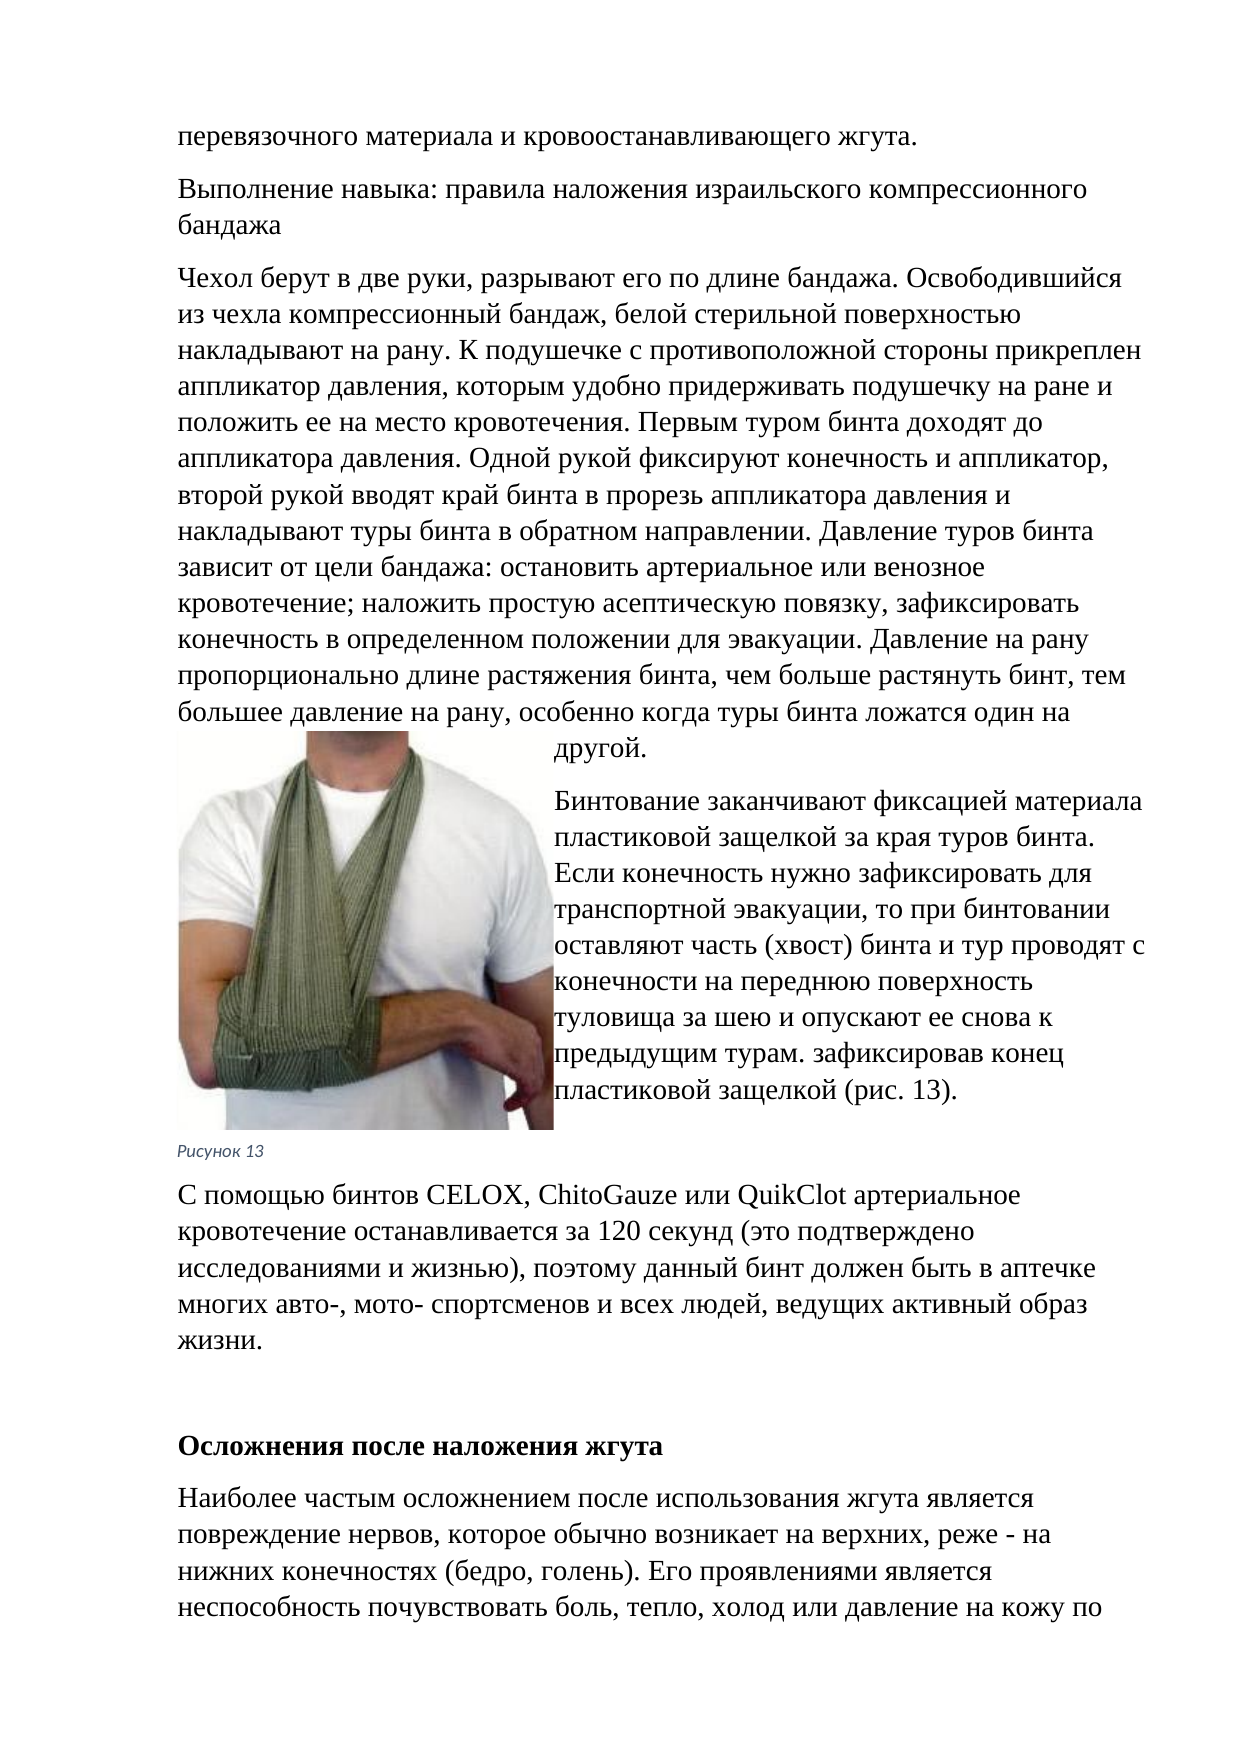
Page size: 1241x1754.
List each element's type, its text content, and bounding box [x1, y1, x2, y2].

text С помощью бинтов CELOX, ChitoGauze или QuikClot артериальное кровотечение останавливается за 120 секунд (это подтверждено исследованиями и жизнью), поэтому данный бинт должен быть в аптечке многих авто-, мото- спортсменов и всех людей, ведущих активный образ жизни. [177, 1177, 1152, 1356]
text перевязочного материала и кровоостанавливающего жгута. [177, 118, 1152, 152]
picture [176, 731, 554, 1130]
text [177, 1480, 1152, 1622]
text Осложнения после наложения жгута [177, 1428, 1152, 1461]
text Бинтование заканчивают фиксацией материала пластиковой защелкой за края туров бинта. Если конечность нужно зафиксировать для транспортной эвакуации, то при бинтовании оставляют часть (хвост) бинта и тур проводят с конечности на переднюю поверхность туловища за шею и опускают ее снова к предыдущим турам. зафиксировав конец пластиковой защелкой (рис. 13). [554, 783, 1152, 1105]
text Выполнение навыка: правила наложения израильского компрессионного бандажа [177, 171, 1152, 241]
text Чехол берут в две руки, разрывают его по длине бандажа. Освободившийся из чехла компрессионный бандаж, белой стерильной поверхностью накладывают на рану. К подушечке с противоположной стороны прикреплен аппликатор давления, которым удобно придерживать подушечку на ране и положить ее на место кровотечения. Первым туром бинта доходят до аппликатора давления. Одной рукой фиксируют конечность и аппликатор, второй рукой вводят край бинта в прорезь аппликатора давления и накладывают туры бинта в обратном направлении. Давление туров бинта зависит от цели бандажа: остановить артериальное или венозное кровотечение; наложить простую асептическую повязку, зафиксировать конечность в определенном положении для эвакуации. Давление на рану пропорционально длине растяжения бинта, чем больше растянуть бинт, тем большее давление на рану, особенно когда туры бинта ложатся один на другой. [177, 260, 1152, 763]
